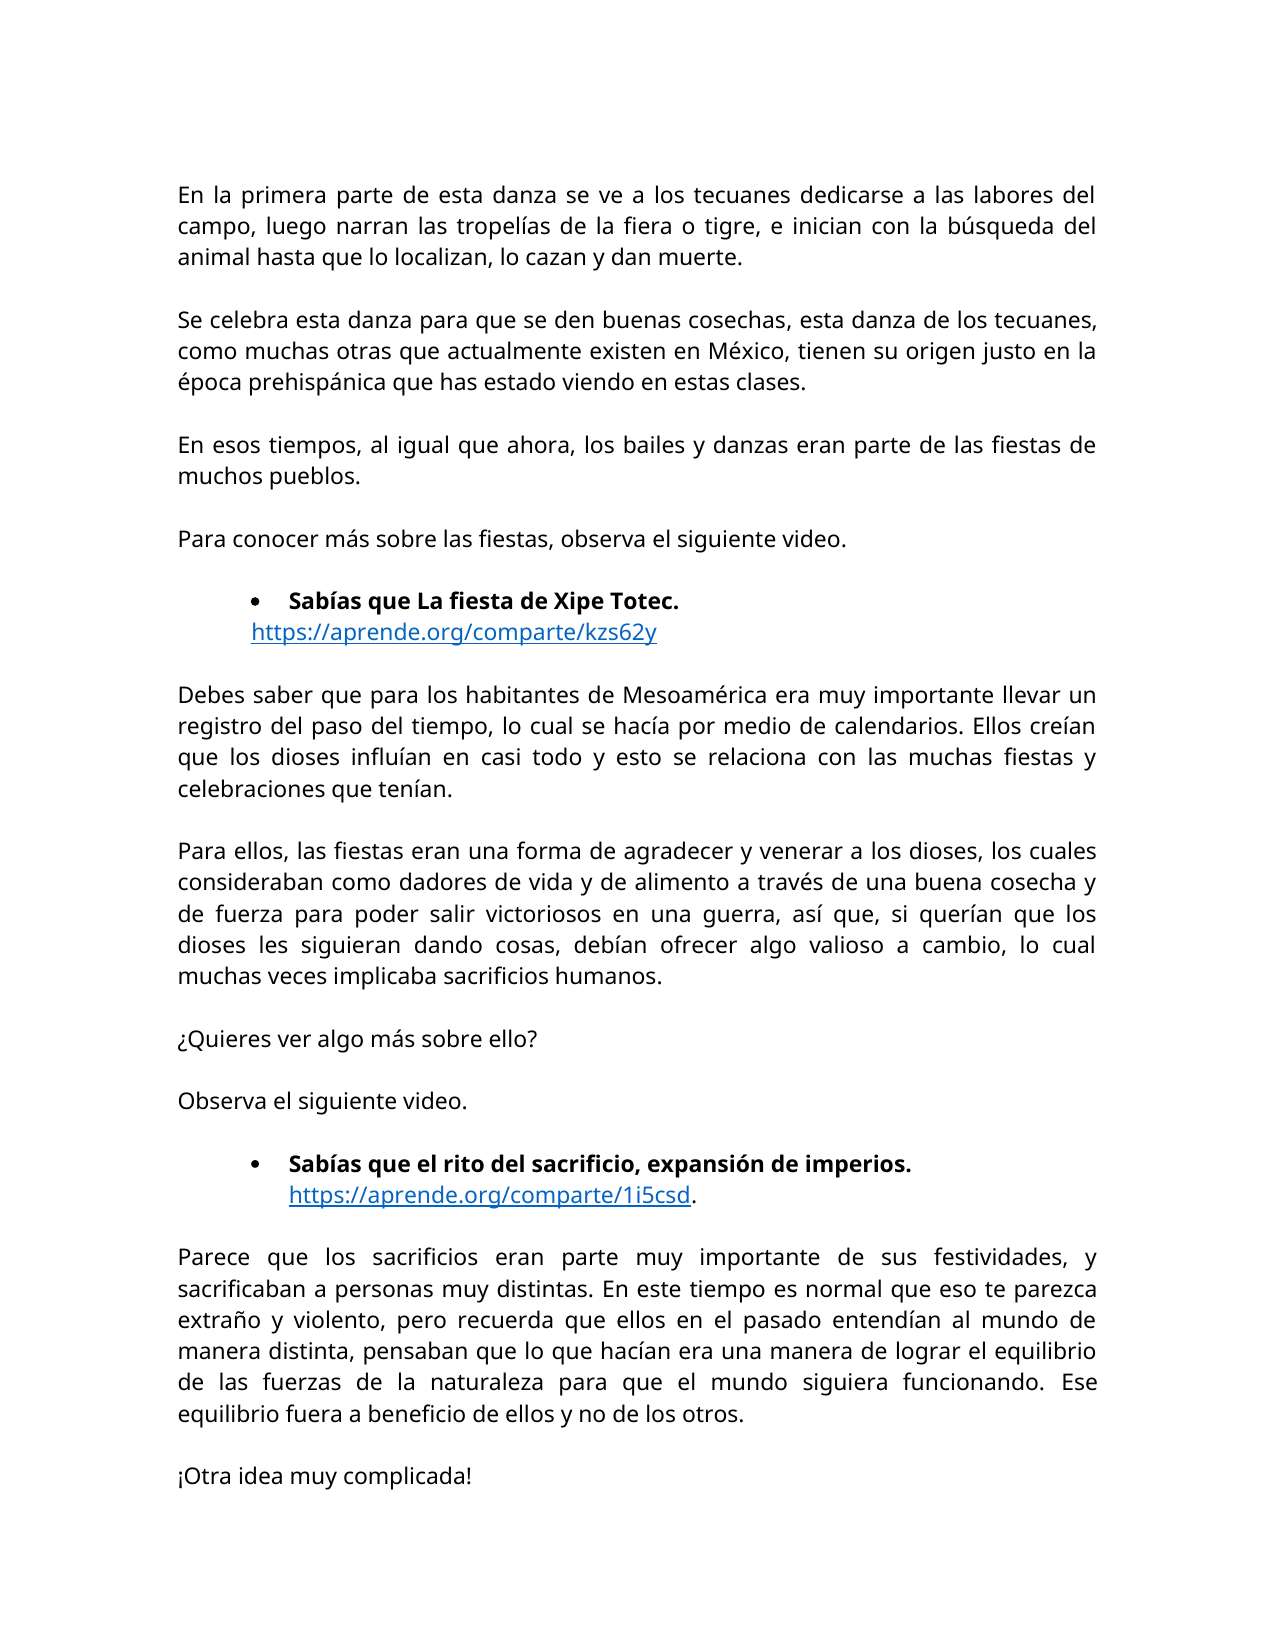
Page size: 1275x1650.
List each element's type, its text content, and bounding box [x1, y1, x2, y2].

list Sabías que el rito del sacrificio, expansión de imperios. https://aprende.org/comparte/1i5csd. [251, 1148, 1098, 1210]
text Para ellos, las fiestas eran una forma de agradecer y venerar a los dioses, los cuales consideraban como dadores de vida y de alimento a través de una buena cosecha y de fuerza para poder salir victoriosos en una guerra, así que, si querían que los dioses les siguieran dando cosas, debían ofrecer algo valioso a cambio, lo cual muchas veces implicaba sacrificios humanos. [177, 835, 1098, 991]
list Sabías que La fiesta de Xipe Totec. [251, 585, 1098, 616]
text Observa el siguiente video. [177, 1085, 1098, 1116]
text Se celebra esta danza para que se den buenas cosechas, esta danza de los tecuanes, como muchas otras que actualmente existen en México, tienen su origen justo en la época prehispánica que has estado viendo en estas clases. [177, 304, 1098, 398]
text En esos tiempos, al igual que ahora, los bailes y danzas eran parte de las fiestas de muchos pueblos. [177, 429, 1098, 491]
text En la primera parte de esta danza se ve a los tecuanes dedicarse a las labores del campo, luego narran las tropelías de la fiera o tigre, e inician con la búsqueda del animal hasta que lo localizan, lo cazan y dan muerte. [177, 179, 1098, 273]
text Para conocer más sobre las fiestas, observa el siguiente video. [177, 523, 1098, 554]
text ¡Otra idea muy complicada! [177, 1460, 1098, 1491]
text Parece que los sacrificios eran parte muy importante de sus festividades, y sacrificaban a personas muy distintas. En este tiempo es normal que eso te parezca extraño y violento, pero recuerda que ellos en el pasado entendían al mundo de manera distinta, pensaban que lo que hacían era una manera de lograr el equilibrio de las fuerzas de la naturaleza para que el mundo siguiera funcionando. Ese equilibrio fuera a beneficio de ellos y no de los otros. [177, 1241, 1098, 1429]
text https://aprende.org/comparte/kzs62y [251, 616, 1098, 648]
text Debes saber que para los habitantes de Mesoamérica era muy importante llevar un registro del paso del tiempo, lo cual se hacía por medio de calendarios. Ellos creían que los dioses influían en casi todo y esto se relaciona con las muchas fiestas y celebraciones que tenían. [177, 679, 1098, 804]
text ¿Quieres ver algo más sobre ello? [177, 1023, 1098, 1054]
